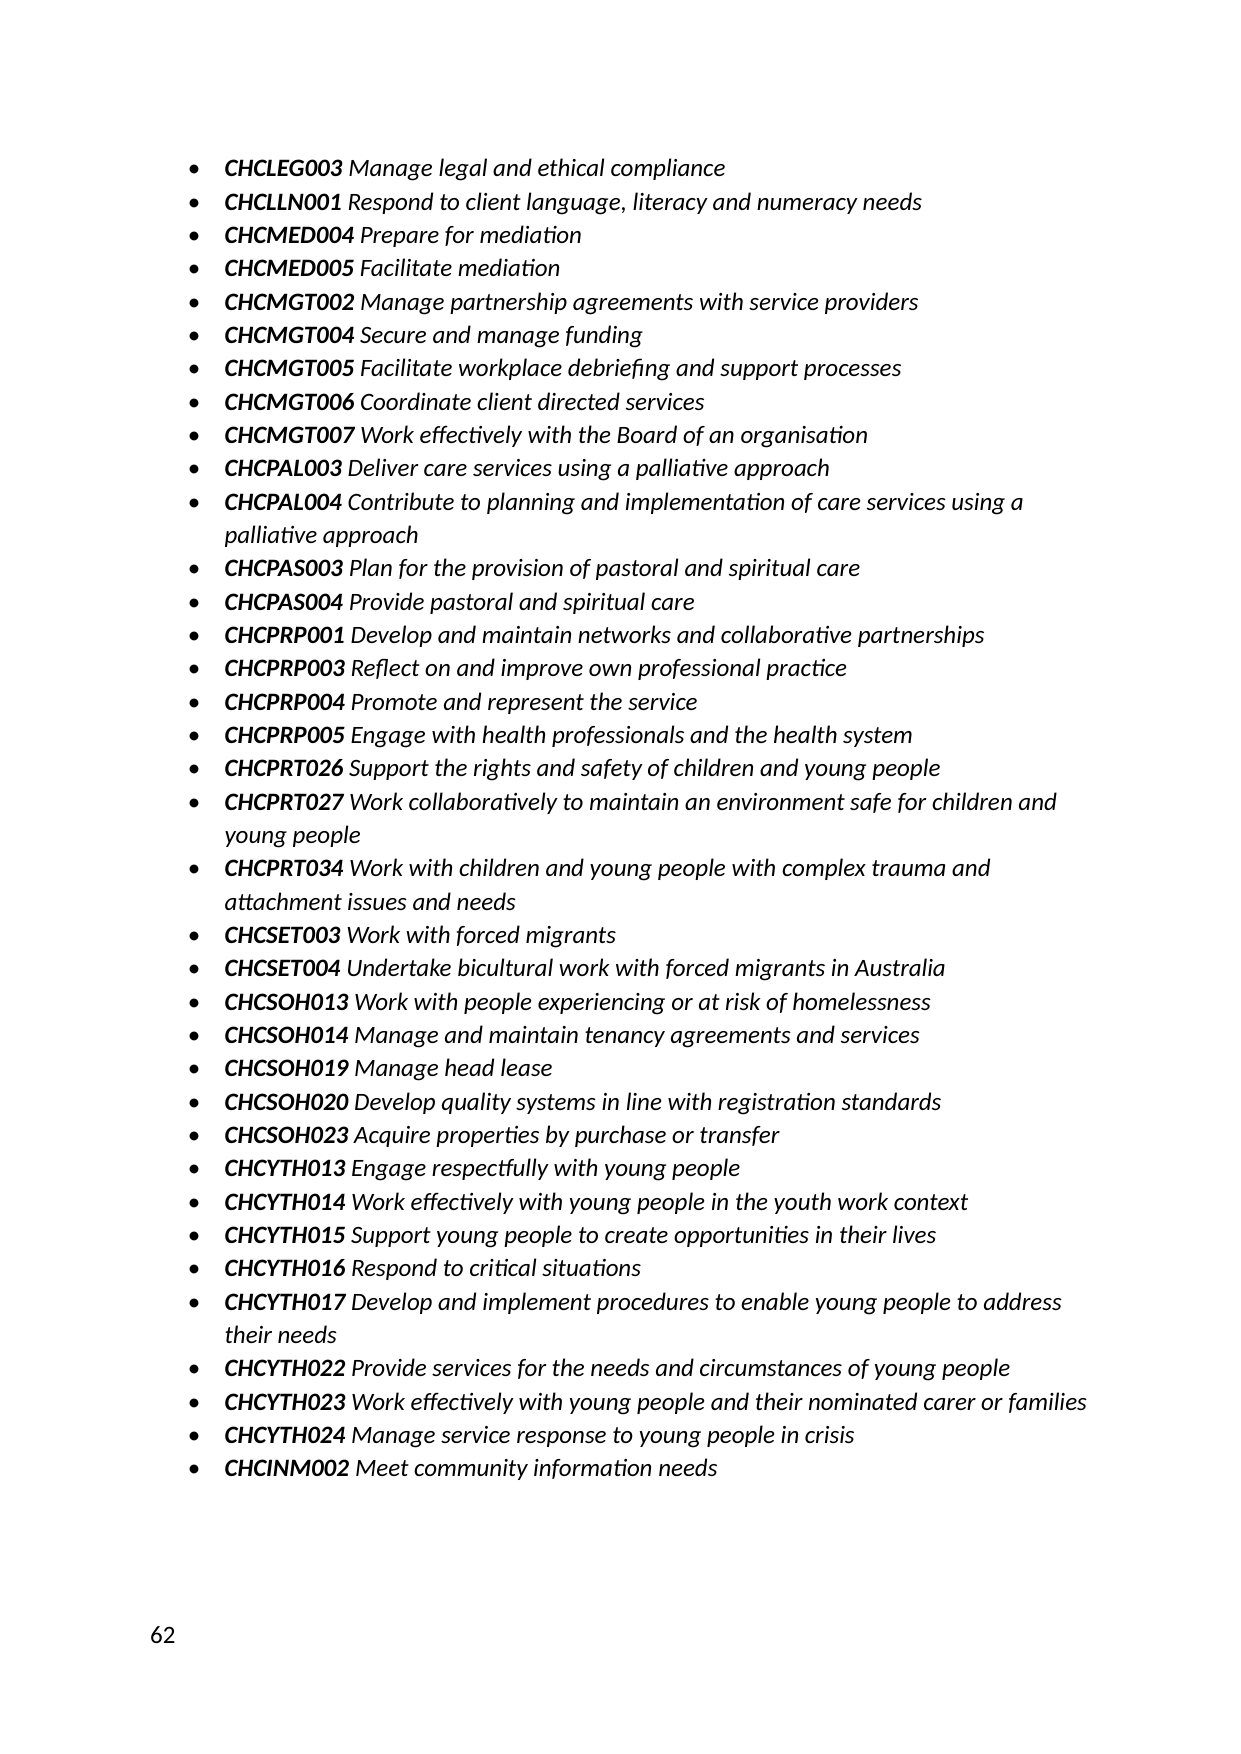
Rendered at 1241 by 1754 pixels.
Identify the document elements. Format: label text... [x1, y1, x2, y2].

list CHCPRP001 Develop and maintain networks and collaborative partnerships [187, 617, 1090, 650]
list CHCLLN001 Respond to client language, literacy and numeracy needs [187, 183, 1090, 217]
list CHCSET004 Undertake bicultural work with forced migrants in Australia [187, 950, 1090, 983]
list CHCYTH024 Manage service response to young people in crisis [187, 1417, 1090, 1450]
list CHCMGT006 Coordinate client directed services [187, 383, 1090, 417]
list CHCYTH013 Engage respectfully with young people [187, 1150, 1090, 1183]
list CHCPRT026 Support the rights and safety of children and young people [187, 750, 1090, 783]
list CHCSOH013 Work with people experiencing or at risk of homelessness [187, 983, 1090, 1017]
list CHCPAL004 Contribute to planning and implementation of care services using a palliative approach [187, 483, 1090, 550]
list CHCMED004 Prepare for mediation [187, 217, 1090, 250]
list CHCPRP003 Reflect on and improve own professional practice [187, 650, 1090, 683]
list CHCSOH023 Acquire properties by purchase or transfer [187, 1117, 1090, 1150]
list CHCMGT002 Manage partnership agreements with service providers [187, 283, 1090, 317]
list CHCMGT005 Facilitate workplace debriefing and support processes [187, 350, 1090, 383]
list CHCYTH017 Develop and implement procedures to enable young people to address their needs [187, 1283, 1090, 1350]
list CHCYTH023 Work effectively with young people and their nominated carer or families [187, 1383, 1090, 1417]
list CHCYTH022 Provide services for the needs and circumstances of young people [187, 1350, 1090, 1383]
list CHCSET003 Work with forced migrants [187, 917, 1090, 950]
list CHCYTH015 Support young people to create opportunities in their lives [187, 1217, 1090, 1250]
list CHCPRT034 Work with children and young people with complex trauma and attachment issues and needs [187, 850, 1090, 917]
list CHCLEG003 Manage legal and ethical compliance [187, 150, 1090, 183]
list CHCPRP005 Engage with health professionals and the health system [187, 717, 1090, 750]
list CHCMED005 Facilitate mediation [187, 250, 1090, 283]
list CHCPRP004 Promote and represent the service [187, 683, 1090, 717]
list CHCYTH014 Work effectively with young people in the youth work context [187, 1183, 1090, 1217]
list CHCSOH019 Manage head lease [187, 1050, 1090, 1083]
list CHCPAS003 Plan for the provision of pastoral and spiritual care [187, 550, 1090, 583]
list CHCPAL003 Deliver care services using a palliative approach [187, 450, 1090, 483]
list CHCMGT007 Work effectively with the Board of an organisation [187, 417, 1090, 450]
list CHCSOH014 Manage and maintain tenancy agreements and services [187, 1017, 1090, 1050]
list CHCMGT004 Secure and manage funding [187, 317, 1090, 350]
list CHCPAS004 Provide pastoral and spiritual care [187, 583, 1090, 617]
list CHCPRT027 Work collaboratively to maintain an environment safe for children and young people [187, 783, 1090, 850]
list CHCSOH020 Develop quality systems in line with registration standards [187, 1083, 1090, 1117]
list CHCINM002 Meet community information needs [187, 1450, 1090, 1483]
list CHCYTH016 Respond to critical situations [187, 1250, 1090, 1283]
